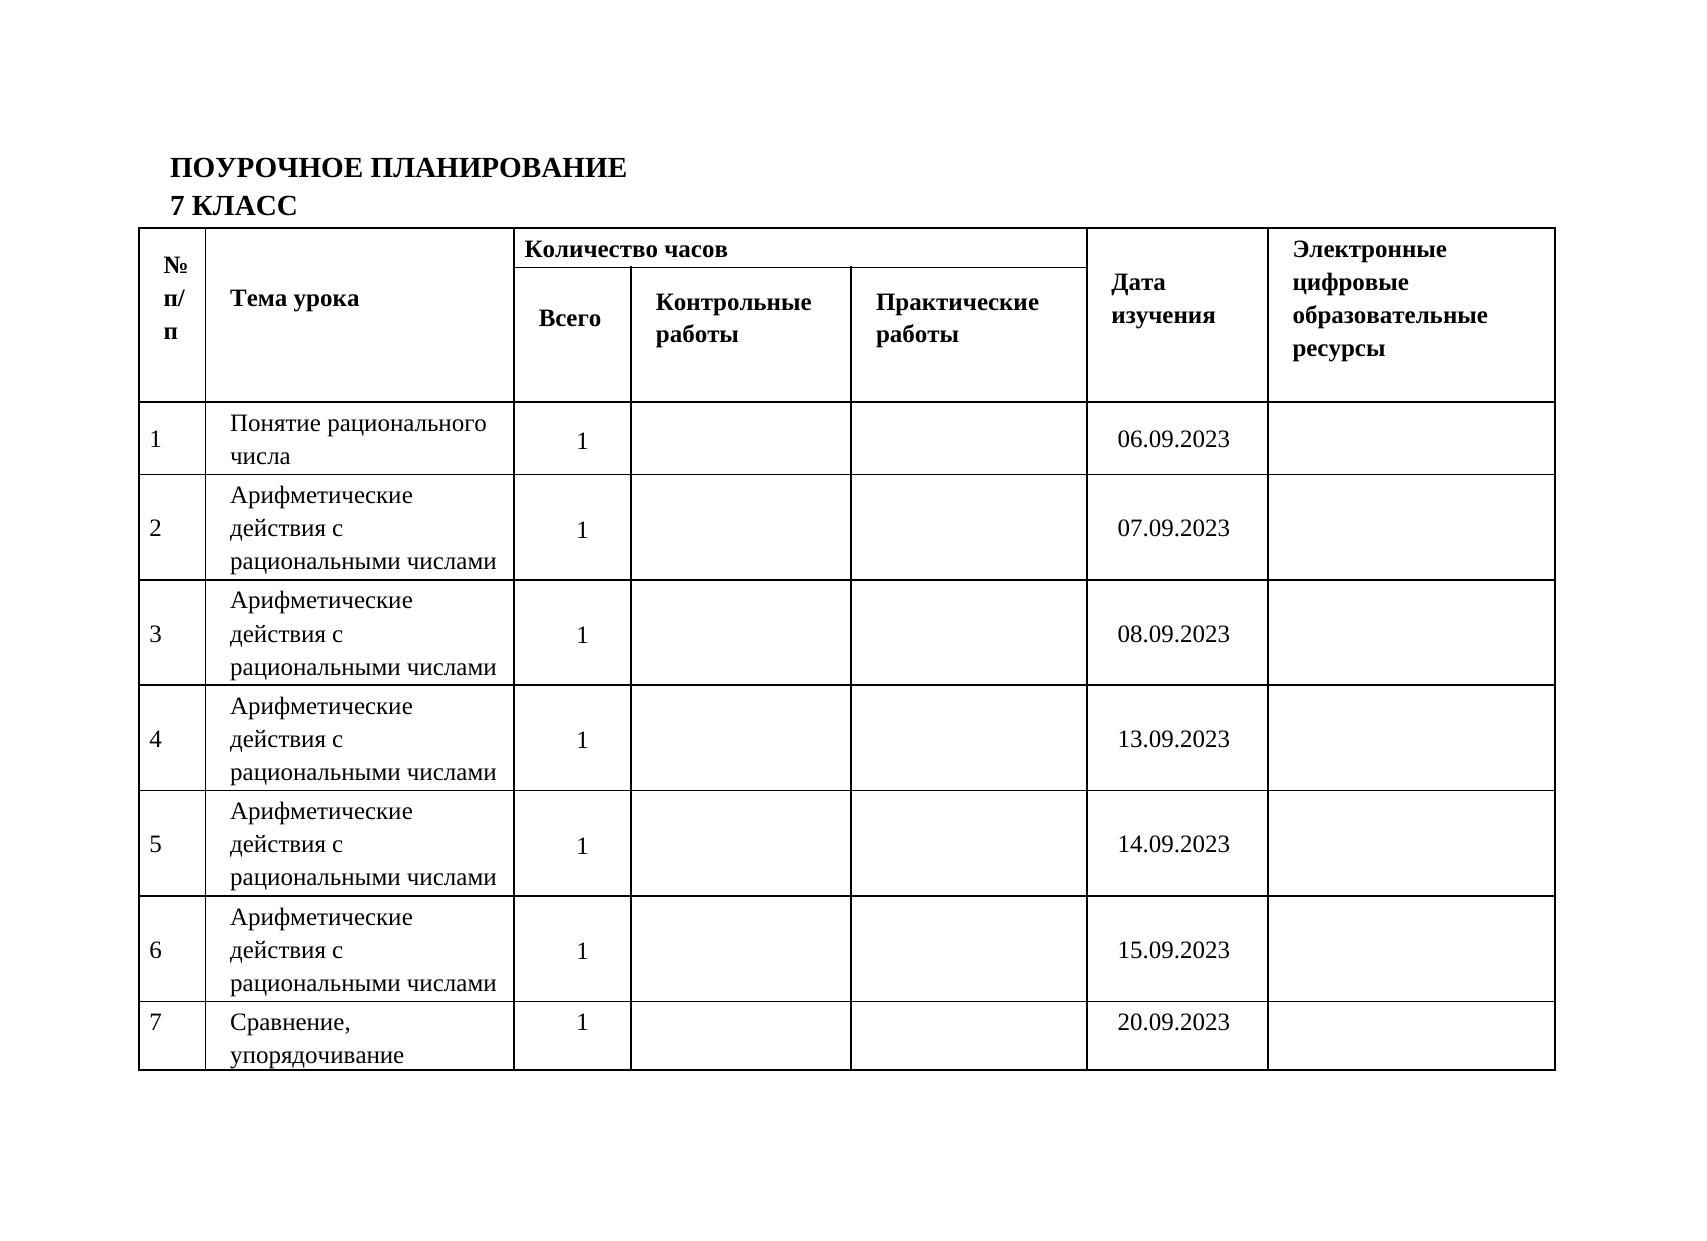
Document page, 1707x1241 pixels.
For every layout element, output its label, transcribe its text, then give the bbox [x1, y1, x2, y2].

table_cell 1 [515, 897, 630, 1001]
table_cell 07.09.2023 [1088, 475, 1267, 579]
table_cell Контрольные работы [632, 268, 850, 401]
text ПОУРОЧНОЕ ПЛАНИРОВАНИЕ [162, 150, 1557, 183]
table_cell [632, 403, 850, 473]
table_cell 13.09.2023 [1088, 686, 1267, 790]
table_cell [1269, 791, 1554, 895]
table_cell Арифметические действия с рациональными числами [206, 791, 513, 895]
table_header Дата изучения [1088, 229, 1267, 401]
table_cell [852, 581, 1086, 684]
table_header Тема урока [206, 229, 513, 401]
table_cell Арифметические действия с рациональными числами [206, 897, 513, 1001]
table_cell 1 [515, 686, 630, 790]
table_cell 20.09.2023 [1088, 1002, 1267, 1069]
table_cell [852, 1002, 1086, 1069]
table_cell 15.09.2023 [1088, 897, 1267, 1001]
table_cell 06.09.2023 [1088, 403, 1267, 473]
table_cell [632, 686, 850, 790]
table_cell 1 [515, 403, 630, 473]
table_cell 2 [140, 475, 205, 579]
table_cell [632, 581, 850, 684]
table_cell 1 [140, 403, 205, 473]
table_cell 1 [515, 475, 630, 579]
table_cell [632, 897, 850, 1001]
text 7 КЛАСС [162, 188, 1557, 222]
table_cell [1269, 1002, 1554, 1069]
table_cell [1269, 581, 1554, 684]
table_cell [632, 791, 850, 895]
table_cell [1269, 403, 1554, 473]
table_cell 1 [515, 581, 630, 684]
table_cell [1269, 686, 1554, 790]
table_cell 3 [140, 581, 205, 684]
table_header Количество часов [515, 229, 1086, 266]
table_cell 6 [140, 897, 205, 1001]
table_cell Арифметические действия с рациональными числами [206, 686, 513, 790]
table_cell 1 [515, 791, 630, 895]
table_cell [632, 1002, 850, 1069]
table_cell 5 [140, 791, 205, 895]
table_cell Практические работы [852, 268, 1086, 401]
table_cell 14.09.2023 [1088, 791, 1267, 895]
table_cell 1 [515, 1002, 630, 1069]
table_cell [852, 791, 1086, 895]
table_cell [852, 686, 1086, 790]
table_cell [206, 1002, 513, 1069]
table_cell [852, 475, 1086, 579]
table_cell [852, 403, 1086, 473]
table_cell 7 [140, 1002, 205, 1069]
table_cell 08.09.2023 [1088, 581, 1267, 684]
table_cell [1269, 897, 1554, 1001]
table_cell [632, 475, 850, 579]
table_header Электронные цифровые образовательные ресурсы [1269, 229, 1554, 401]
table_cell 4 [140, 686, 205, 790]
table_cell Понятие рационального числа [206, 403, 513, 473]
table_cell Арифметические действия с рациональными числами [206, 581, 513, 684]
table_cell Арифметические действия с рациональными числами [206, 475, 513, 579]
table_cell [1269, 475, 1554, 579]
table_cell Всего [515, 268, 630, 401]
table_header № п/п [140, 229, 205, 401]
table_cell [852, 897, 1086, 1001]
